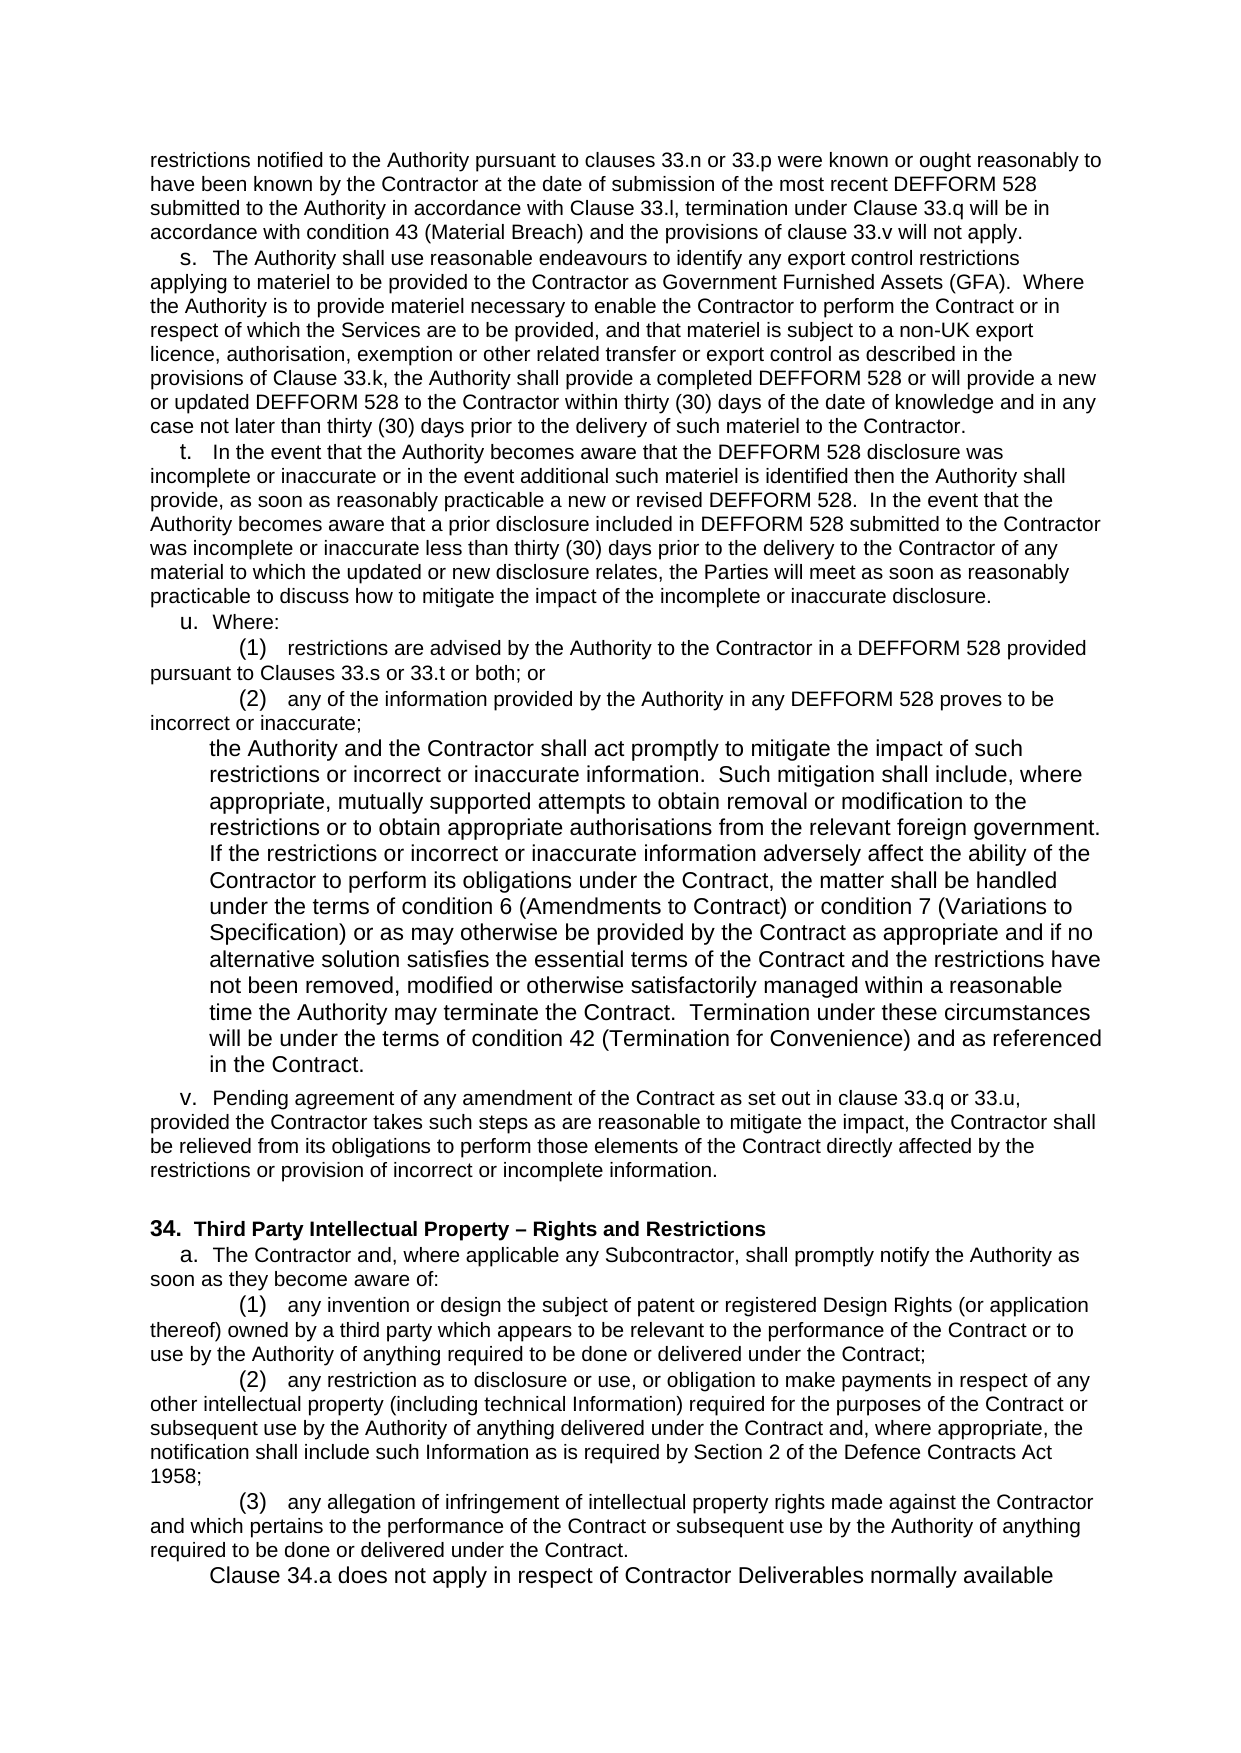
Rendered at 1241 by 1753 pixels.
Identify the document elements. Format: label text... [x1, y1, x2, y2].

text (2) any restriction as to disclosure or use, or obligation to make payments in respect of any other intellectual property (including technical Information) required for the purposes of the Contract or subsequent use by the Authority of anything delivered under the Contract and, where appropriate, the notification shall include such Information as is required by Section 2 of the Defence Contracts Act 1958; [150, 1366, 1103, 1488]
text (1) restrictions are advised by the Authority to the Contractor in a DEFFORM 528 provided pursuant to Clauses 33.s or 33.t or both; or [150, 634, 1103, 684]
text t. In the event that the Authority becomes aware that the DEFFORM 528 disclosure was incomplete or inaccurate or in the event additional such materiel is identified then the Authority shall provide, as soon as reasonably practicable a new or revised DEFFORM 528. In the event that the Authority becomes aware that a prior disclosure included in DEFFORM 528 submitted to the Contractor was incomplete or inaccurate less than thirty (30) days prior to the delivery to the Contractor of any material to which the updated or new disclosure relates, the Parties will meet as soon as reasonably practicable to discuss how to mitigate the impact of the incomplete or inaccurate disclosure. [150, 438, 1103, 608]
text the Authority and the Contractor shall act promptly to mitigate the impact of such restrictions or incorrect or inaccurate information. Such mitigation shall include, where appropriate, mutually supported attempts to obtain removal or modification to the restrictions or to obtain appropriate authorisations from the relevant foreign government. If the restrictions or incorrect or inaccurate information adversely affect the ability of the Contractor to perform its obligations under the Contract, the matter shall be handled under the terms of condition 6 (Amendments to Contract) or condition 7 (Variations to Specification) or as may otherwise be provided by the Contract as appropriate and if no alternative solution satisfies the essential terms of the Contract and the restrictions have not been removed, modified or otherwise satisfactorily managed within a reasonable time the Authority may terminate the Contract. Termination under these circumstances will be under the terms of condition 42 (Termination for Convenience) and as referenced in the Contract. [209, 735, 1103, 1077]
text (1) any invention or design the subject of patent or registered Design Rights (or application thereof) owned by a third party which appears to be relevant to the performance of the Contract or to use by the Authority of anything required to be done or delivered under the Contract; [150, 1291, 1103, 1366]
text 34. Third Party Intellectual Property – Rights and Restrictions [150, 1214, 1103, 1241]
text v. Pending agreement of any amendment of the Contract as set out in clause 33.q or 33.u, provided the Contractor takes such steps as are reasonable to mitigate the impact, the Contractor shall be relieved from its obligations to perform those elements of the Contract directly affected by the restrictions or provision of incorrect or incomplete information. [150, 1084, 1103, 1182]
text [150, 148, 1103, 244]
text a. The Contractor and, where applicable any Subcontractor, shall promptly notify the Authority as soon as they become aware of: [150, 1241, 1103, 1291]
text (2) any of the information provided by the Authority in any DEFFORM 528 proves to be incorrect or inaccurate; [150, 684, 1103, 735]
text s. The Authority shall use reasonable endeavours to identify any export control restrictions applying to materiel to be provided to the Contractor as Government Furnished Assets (GFA). Where the Authority is to provide materiel necessary to enable the Contractor to perform the Contract or in respect of which the Services are to be provided, and that materiel is subject to a non-UK export licence, authorisation, exemption or other related transfer or export control as described in the provisions of Clause 33.k, the Authority shall provide a completed DEFFORM 528 or will provide a new or updated DEFFORM 528 to the Contractor within thirty (30) days of the date of knowledge and in any case not later than thirty (30) days prior to the delivery of such materiel to the Contractor. [150, 244, 1103, 438]
text u. Where: [150, 608, 1103, 634]
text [209, 1562, 1103, 1588]
text (3) any allegation of infringement of intellectual property rights made against the Contractor and which pertains to the performance of the Contract or subsequent use by the Authority of anything required to be done or delivered under the Contract. [150, 1488, 1103, 1562]
